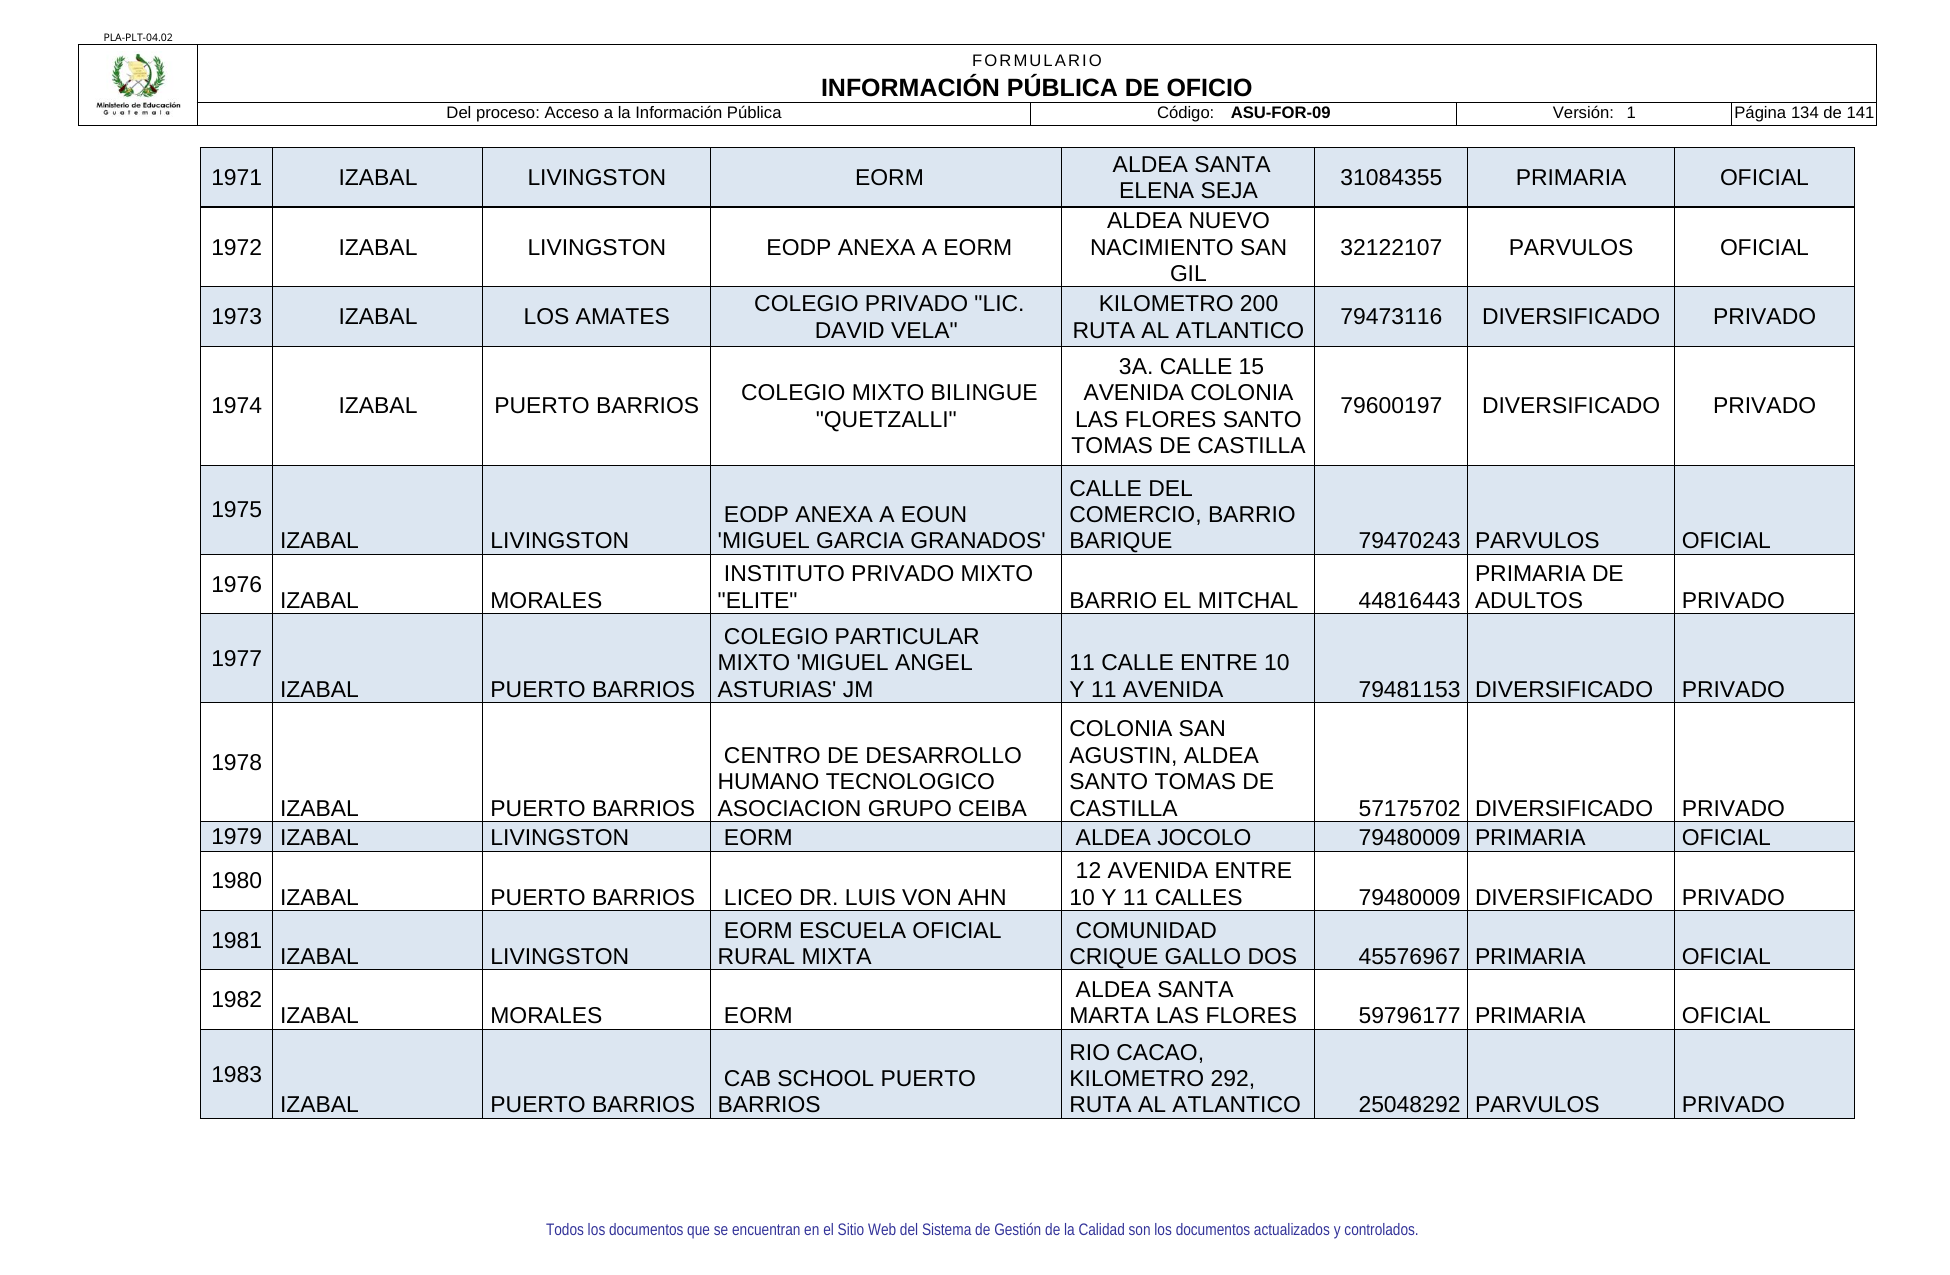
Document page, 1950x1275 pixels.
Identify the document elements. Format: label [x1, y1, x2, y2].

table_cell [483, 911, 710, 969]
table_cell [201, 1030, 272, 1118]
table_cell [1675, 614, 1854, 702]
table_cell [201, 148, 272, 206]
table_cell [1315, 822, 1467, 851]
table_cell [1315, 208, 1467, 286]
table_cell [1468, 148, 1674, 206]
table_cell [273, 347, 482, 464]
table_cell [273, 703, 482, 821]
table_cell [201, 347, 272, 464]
picture [95, 51, 181, 117]
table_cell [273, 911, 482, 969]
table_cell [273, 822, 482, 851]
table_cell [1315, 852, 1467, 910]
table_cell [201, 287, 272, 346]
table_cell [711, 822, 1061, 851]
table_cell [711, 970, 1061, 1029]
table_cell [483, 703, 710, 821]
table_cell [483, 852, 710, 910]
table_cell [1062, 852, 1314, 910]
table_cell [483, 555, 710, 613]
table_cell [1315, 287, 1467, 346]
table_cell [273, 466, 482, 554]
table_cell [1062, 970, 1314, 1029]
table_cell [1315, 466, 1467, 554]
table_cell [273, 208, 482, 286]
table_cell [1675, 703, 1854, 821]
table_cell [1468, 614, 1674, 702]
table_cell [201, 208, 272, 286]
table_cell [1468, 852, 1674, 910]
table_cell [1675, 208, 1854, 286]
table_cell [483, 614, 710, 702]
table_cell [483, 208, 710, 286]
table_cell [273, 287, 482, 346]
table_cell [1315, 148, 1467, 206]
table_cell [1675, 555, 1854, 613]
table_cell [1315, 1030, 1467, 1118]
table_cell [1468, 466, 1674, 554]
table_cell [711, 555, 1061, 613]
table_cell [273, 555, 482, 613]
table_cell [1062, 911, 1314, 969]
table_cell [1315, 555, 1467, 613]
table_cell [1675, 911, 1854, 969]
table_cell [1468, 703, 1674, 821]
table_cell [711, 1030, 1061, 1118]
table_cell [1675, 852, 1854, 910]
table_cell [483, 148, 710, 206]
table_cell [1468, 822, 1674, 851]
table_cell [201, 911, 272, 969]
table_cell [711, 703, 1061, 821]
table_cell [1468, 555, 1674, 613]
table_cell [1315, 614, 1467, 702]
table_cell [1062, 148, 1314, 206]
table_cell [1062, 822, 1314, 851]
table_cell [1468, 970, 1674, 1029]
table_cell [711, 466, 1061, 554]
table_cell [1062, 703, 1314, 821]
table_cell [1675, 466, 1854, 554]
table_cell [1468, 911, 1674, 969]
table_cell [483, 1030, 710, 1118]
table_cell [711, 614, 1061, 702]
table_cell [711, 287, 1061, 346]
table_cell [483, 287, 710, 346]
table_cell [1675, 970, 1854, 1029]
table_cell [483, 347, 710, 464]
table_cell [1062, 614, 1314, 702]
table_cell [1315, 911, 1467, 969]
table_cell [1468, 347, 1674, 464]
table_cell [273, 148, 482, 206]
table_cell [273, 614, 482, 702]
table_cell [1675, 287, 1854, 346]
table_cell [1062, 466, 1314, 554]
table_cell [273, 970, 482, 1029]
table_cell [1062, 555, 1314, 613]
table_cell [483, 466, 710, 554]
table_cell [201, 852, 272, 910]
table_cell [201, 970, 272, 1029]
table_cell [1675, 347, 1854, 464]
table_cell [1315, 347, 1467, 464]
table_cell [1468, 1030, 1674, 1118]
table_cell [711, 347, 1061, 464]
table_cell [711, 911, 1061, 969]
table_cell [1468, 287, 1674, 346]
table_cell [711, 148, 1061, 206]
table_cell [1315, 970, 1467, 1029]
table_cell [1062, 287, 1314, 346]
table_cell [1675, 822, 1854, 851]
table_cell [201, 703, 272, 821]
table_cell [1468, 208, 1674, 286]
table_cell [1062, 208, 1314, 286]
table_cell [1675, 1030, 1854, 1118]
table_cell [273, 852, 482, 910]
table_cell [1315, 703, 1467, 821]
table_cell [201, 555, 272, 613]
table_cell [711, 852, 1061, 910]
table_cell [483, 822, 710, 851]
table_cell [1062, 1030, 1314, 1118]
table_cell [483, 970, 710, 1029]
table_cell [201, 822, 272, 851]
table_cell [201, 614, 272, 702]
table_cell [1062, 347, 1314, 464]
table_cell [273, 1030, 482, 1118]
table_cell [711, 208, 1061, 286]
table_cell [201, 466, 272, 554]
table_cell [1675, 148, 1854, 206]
